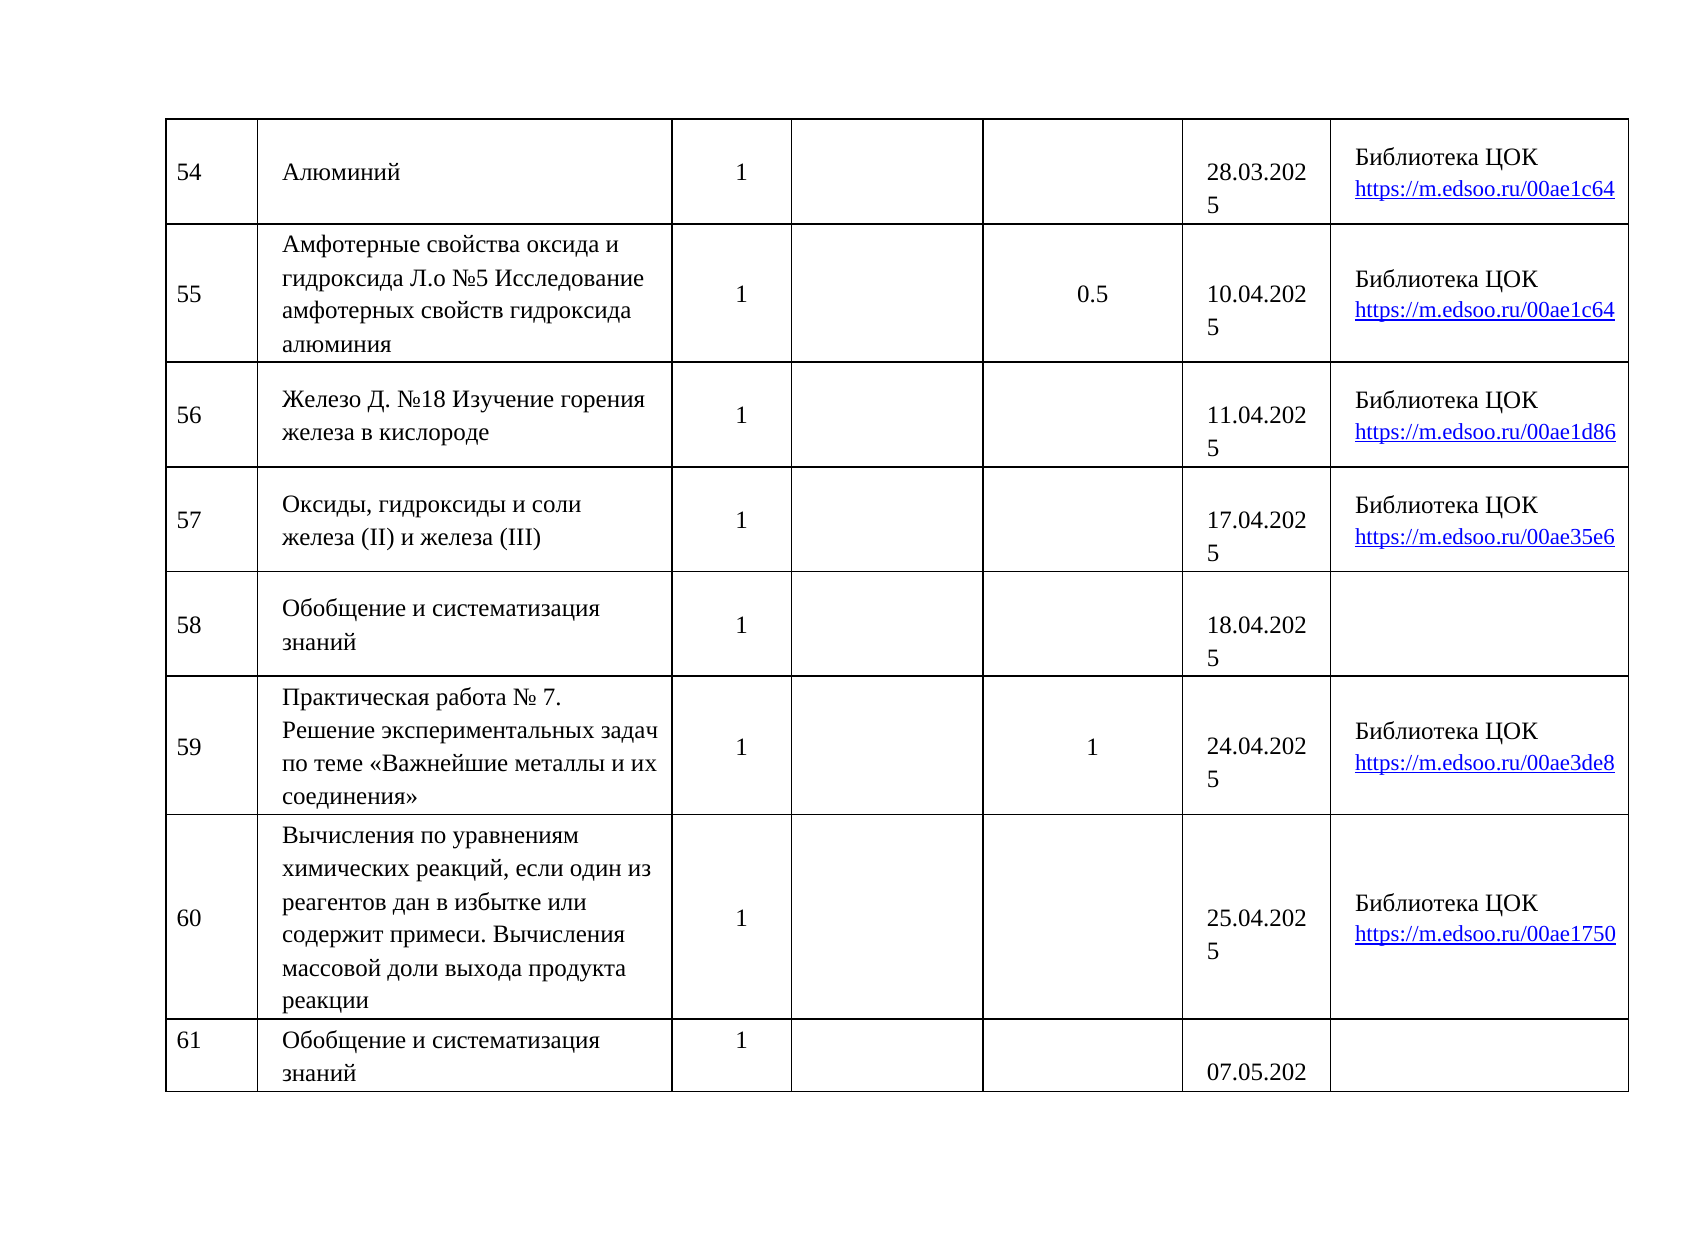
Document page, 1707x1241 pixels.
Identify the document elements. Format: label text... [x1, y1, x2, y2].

table_cell 1 [673, 572, 791, 675]
table_cell 1 [673, 120, 791, 223]
table_cell [984, 1020, 1182, 1091]
table_cell 25.04.2025 [1183, 815, 1330, 1018]
table_cell [792, 677, 982, 814]
table_cell 54 [167, 120, 257, 223]
table_cell Алюминий [258, 120, 671, 223]
table_cell 60 [167, 815, 257, 1018]
table_cell 1 [673, 225, 791, 361]
table_cell Библиотека ЦОК https://m.edsoo.ru/00ae1c64 [1331, 225, 1628, 361]
table_cell Практическая работа № 7. Решение экспериментальных задач по теме «Важнейшие металлы и их соединения» [258, 677, 671, 814]
table_cell 1 [673, 1020, 791, 1091]
table_cell [792, 363, 982, 466]
table_cell Библиотека ЦОК https://m.edsoo.ru/00ae3de8 [1331, 677, 1628, 814]
table_cell 07.05.2025 [1183, 1020, 1330, 1091]
table_cell [984, 363, 1182, 466]
table_cell [984, 468, 1182, 571]
table_cell 57 [167, 468, 257, 571]
table_cell 1 [673, 363, 791, 466]
table_cell 24.04.2025 [1183, 677, 1330, 814]
table_cell [792, 225, 982, 361]
table_cell [1331, 1020, 1628, 1091]
table_cell 1 [673, 815, 791, 1018]
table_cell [258, 1020, 671, 1091]
table_cell Амфотерные свойства оксида и гидроксида Л.о №5 Исследование амфотерных свойств гидроксида алюминия [258, 225, 671, 361]
table_cell 17.04.2025 [1183, 468, 1330, 571]
table_cell [1331, 572, 1628, 675]
table_cell 18.04.2025 [1183, 572, 1330, 675]
table_cell [792, 1020, 982, 1091]
table_cell 56 [167, 363, 257, 466]
table_cell Библиотека ЦОК https://m.edsoo.ru/00ae1d86 [1331, 363, 1628, 466]
table_cell 1 [673, 468, 791, 571]
table_cell [792, 815, 982, 1018]
table_cell [792, 468, 982, 571]
table_cell 61 [167, 1020, 257, 1091]
table_cell Библиотека ЦОК https://m.edsoo.ru/00ae35e6 [1331, 468, 1628, 571]
table_cell 0.5 [984, 225, 1182, 361]
table_cell 1 [673, 677, 791, 814]
table_cell [984, 815, 1182, 1018]
table_cell 1 [984, 677, 1182, 814]
table_cell [792, 572, 982, 675]
table_cell 55 [167, 225, 257, 361]
table_cell Библиотека ЦОК https://m.edsoo.ru/00ae1750 [1331, 815, 1628, 1018]
table_cell Обобщение и систематизация знаний [258, 572, 671, 675]
table_cell Оксиды, гидроксиды и соли железа (II) и железа (III) [258, 468, 671, 571]
table_cell 59 [167, 677, 257, 814]
table_cell [984, 120, 1182, 223]
table_cell 10.04.2025 [1183, 225, 1330, 361]
table_cell [984, 572, 1182, 675]
table_cell 11.04.2025 [1183, 363, 1330, 466]
table_cell [792, 120, 982, 223]
table_cell Железо Д. №18 Изучение горения железа в кислороде [258, 363, 671, 466]
table_cell Вычисления по уравнениям химических реакций, если один из реагентов дан в избытке или содержит примеси. Вычисления массовой доли выхода продукта реакции [258, 815, 671, 1018]
table_cell Библиотека ЦОК https://m.edsoo.ru/00ae1c64 [1331, 120, 1628, 223]
table_cell 28.03.2025 [1183, 120, 1330, 223]
table_cell 58 [167, 572, 257, 675]
